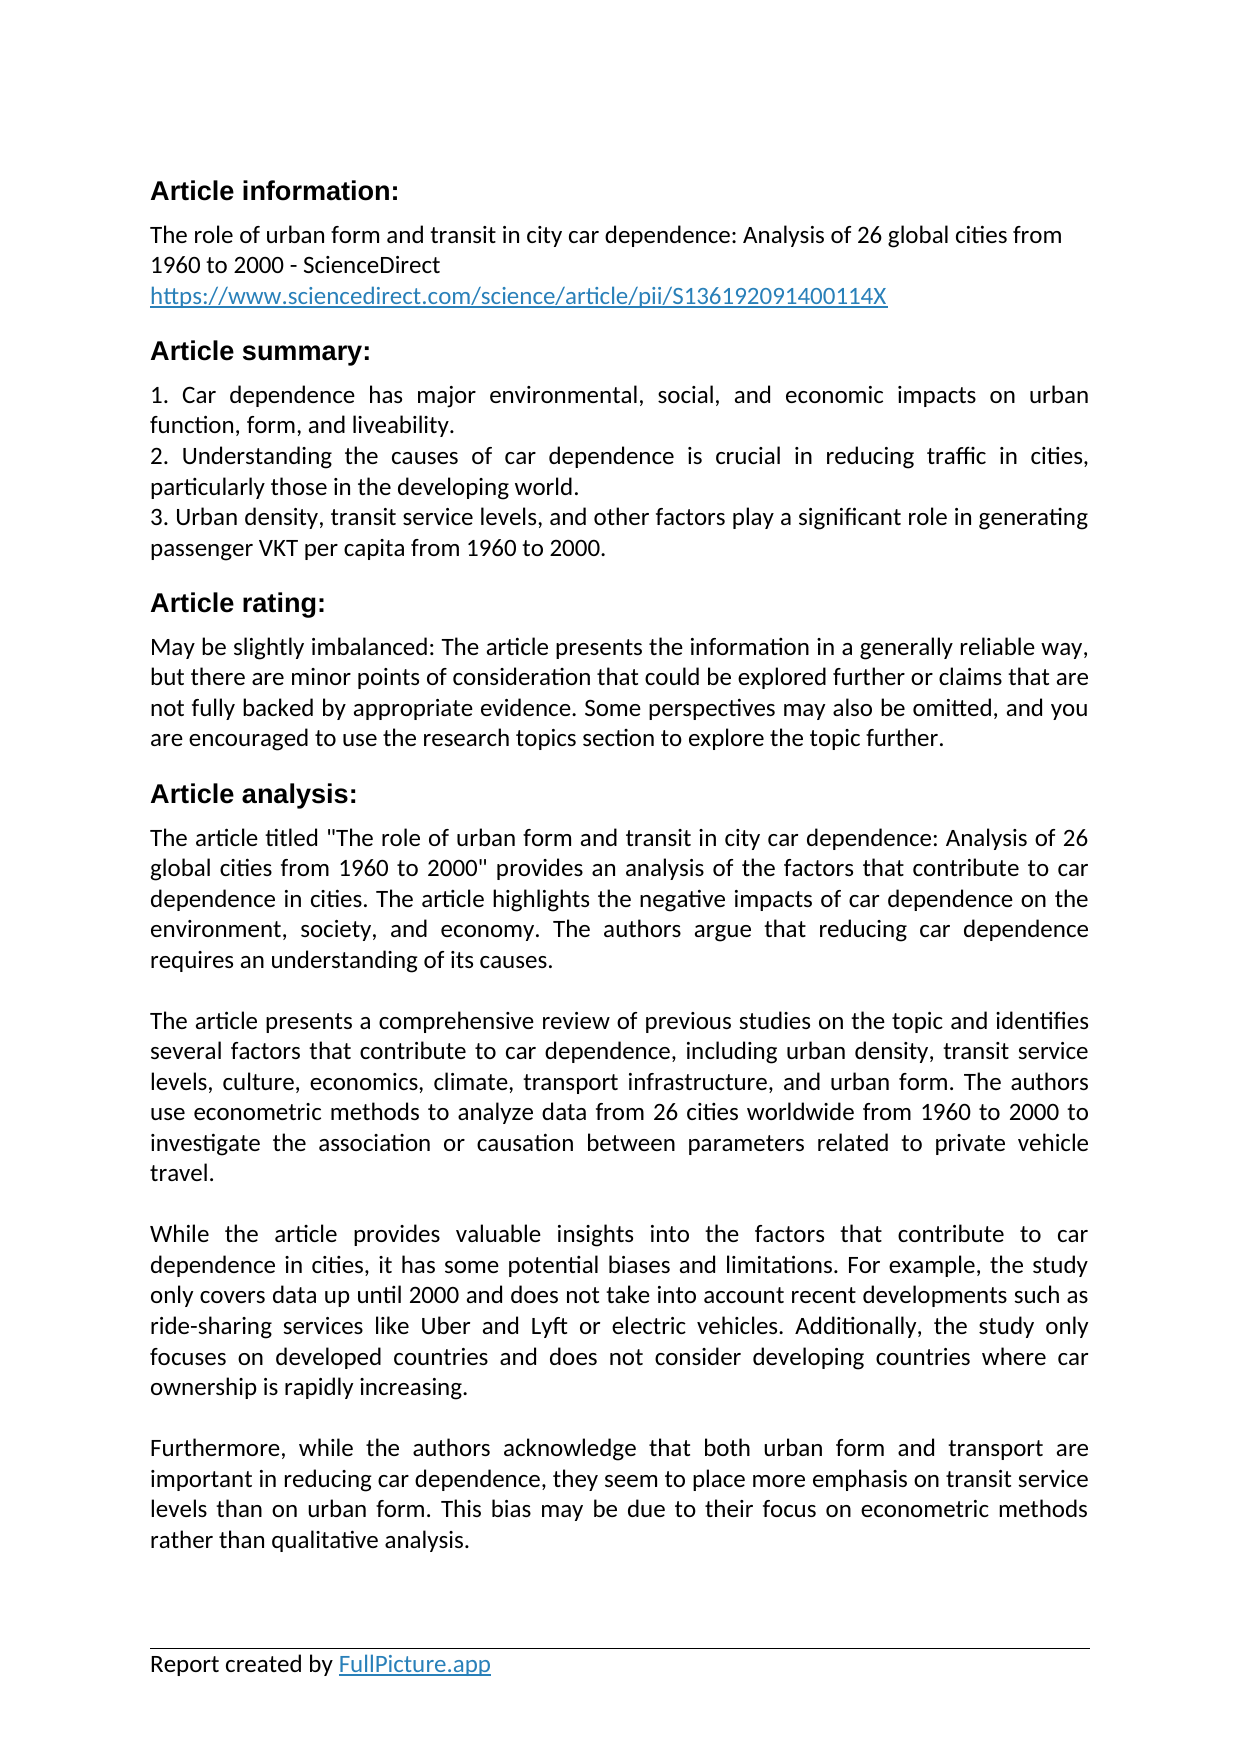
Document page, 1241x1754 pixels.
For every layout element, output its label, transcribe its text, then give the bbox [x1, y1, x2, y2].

subtitle Article summary: [150, 335, 1090, 367]
text The article presents a comprehensive review of previous studies on the topic and identifies several factors that contribute to car dependence, including urban density, transit service levels, culture, economics, climate, transport infrastructure, and urban form. The authors use econometric methods to analyze data from 26 cities worldwide from 1960 to 2000 to investigate the association or causation between parameters related to private vehicle travel. [150, 1005, 1090, 1188]
text May be slightly imbalanced: The article presents the information in a generally reliable way, but there are minor points of consideration that could be explored further or claims that are not fully backed by appropriate evidence. Some perspectives may also be omitted, and you are encouraged to use the research topics section to explore the topic further. [150, 631, 1090, 753]
text 3. Urban density, transit service levels, and other factors play a significant role in generating passenger VKT per capita from 1960 to 2000. [150, 501, 1090, 562]
text The role of urban form and transit in city car dependence: Analysis of 26 global cities from 1960 to 2000 - ScienceDirecthttps://www.sciencedirect.com/science/article/pii/S136192091400114X [150, 219, 1090, 310]
subtitle Article rating: [150, 587, 1090, 618]
subtitle Article analysis: [150, 778, 1090, 809]
text The article titled "The role of urban form and transit in city car dependence: Analysis of 26 global cities from 1960 to 2000" provides an analysis of the factors that contribute to car dependence in cities. The article highlights the negative impacts of car dependence on the environment, society, and economy. The authors argue that reducing car dependence requires an understanding of its causes. [150, 822, 1090, 974]
text 1. Car dependence has major environmental, social, and economic impacts on urban function, form, and liveability. [150, 379, 1090, 440]
text 2. Understanding the causes of car dependence is crucial in reducing traffic in cities, particularly those in the developing world. [150, 440, 1090, 501]
text Furthermore, while the authors acknowledge that both urban form and transport are important in reducing car dependence, they seem to place more emphasis on transit service levels than on urban form. This bias may be due to their focus on econometric methods rather than qualitative analysis. [150, 1432, 1090, 1554]
subtitle Article information: [150, 175, 1090, 206]
text While the article provides valuable insights into the factors that contribute to car dependence in cities, it has some potential biases and limitations. For example, the study only covers data up until 2000 and does not take into account recent developments such as ride-sharing services like Uber and Lyft or electric vehicles. Additionally, the study only focuses on developed countries and does not consider developing countries where car ownership is rapidly increasing. [150, 1218, 1090, 1402]
